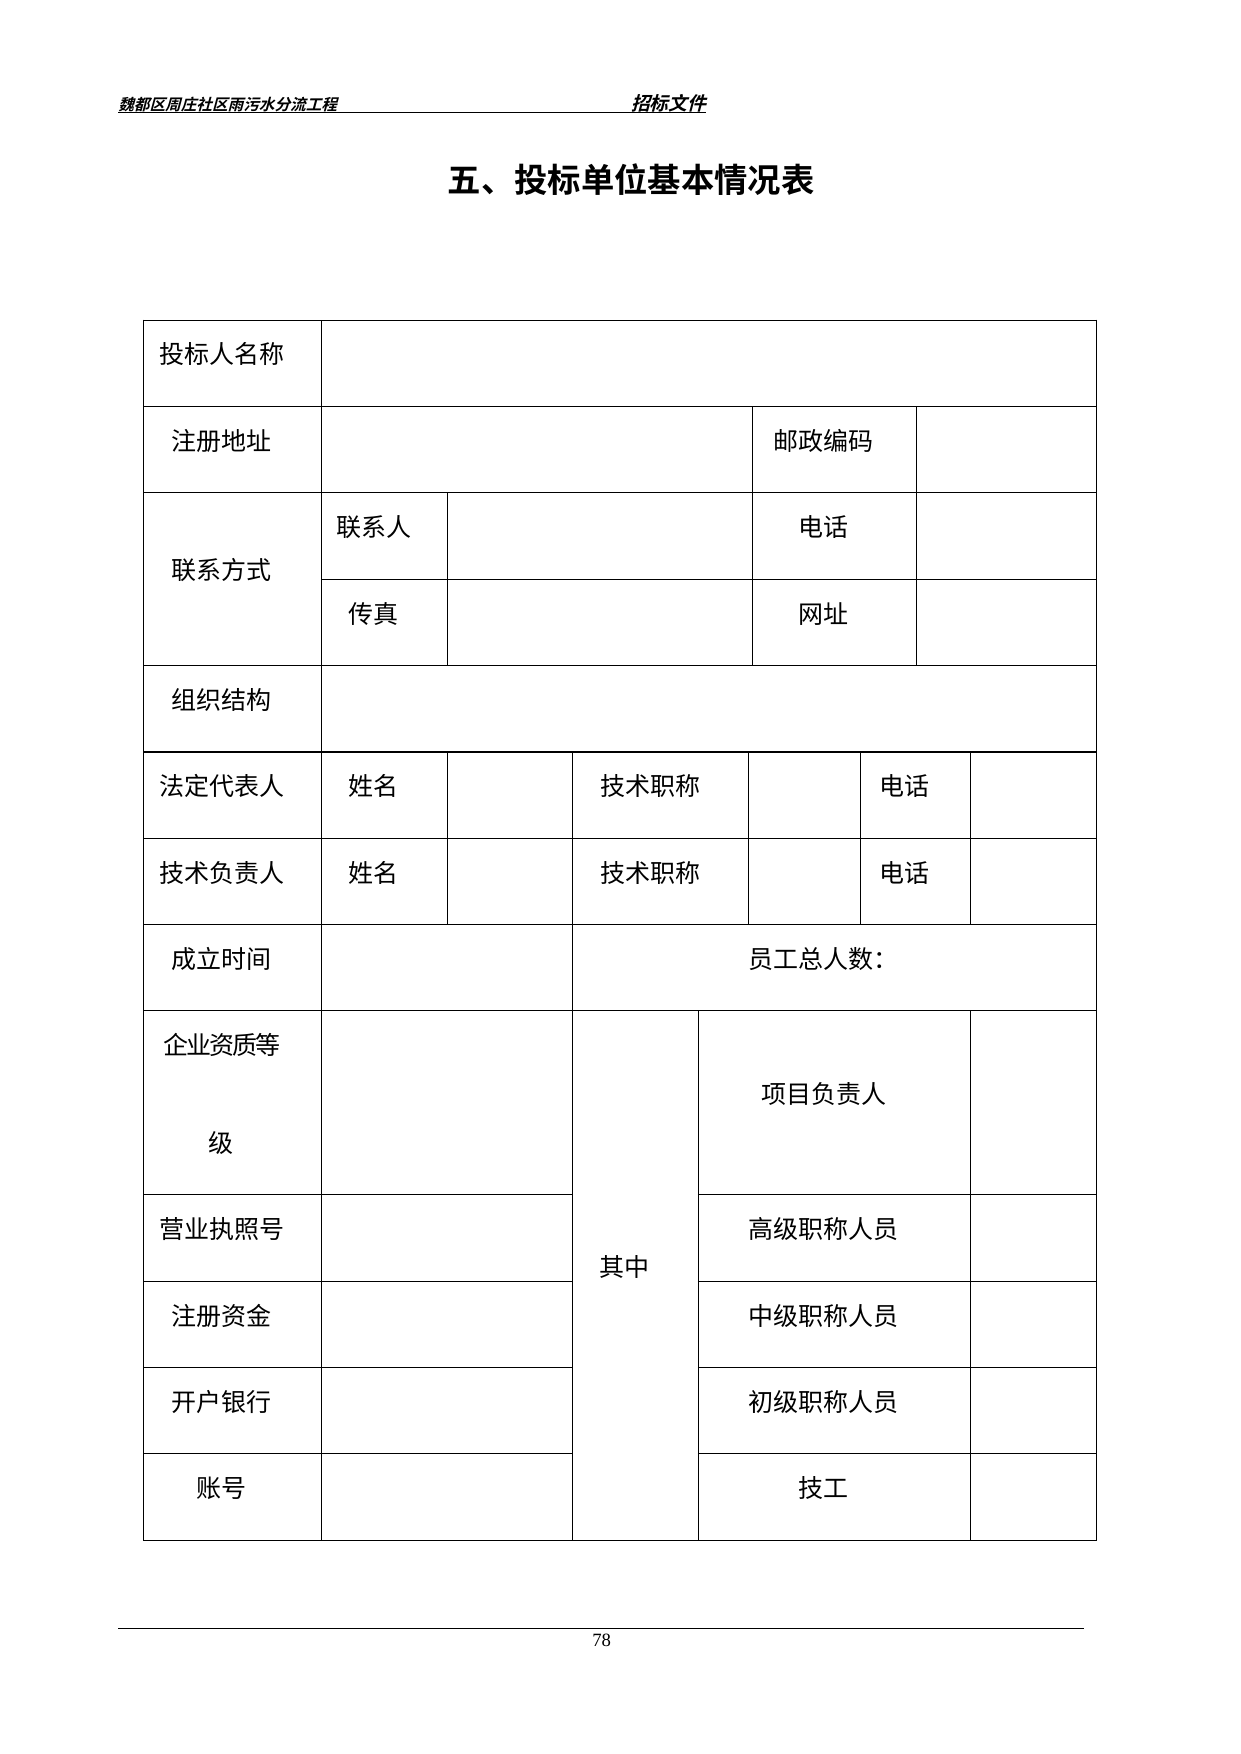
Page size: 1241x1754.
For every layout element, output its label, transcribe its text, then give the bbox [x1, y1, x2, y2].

table_cell [749, 753, 860, 838]
table_cell [322, 1368, 572, 1453]
table_header 投标人名称 [144, 321, 321, 406]
table_cell [322, 1011, 572, 1194]
table_cell [971, 839, 1096, 924]
table_cell 电话 [753, 493, 916, 579]
table_cell [917, 493, 1096, 579]
table_cell 员工总人数： [573, 925, 1096, 1010]
table_cell [322, 407, 752, 492]
table_cell [971, 1454, 1096, 1540]
table_cell [448, 839, 572, 924]
table_cell 传真 [322, 580, 447, 665]
table_cell 其中 [573, 1011, 698, 1540]
table_cell 中级职称人员 [699, 1282, 970, 1367]
table_cell [322, 666, 1096, 751]
table_cell 联系方式 [144, 493, 321, 665]
table_cell 姓名 [322, 753, 447, 838]
table_cell 高级职称人员 [699, 1195, 970, 1281]
table_cell [322, 1195, 572, 1281]
text 五、投标单位基本情况表 [118, 146, 1100, 211]
table_cell [322, 1454, 572, 1540]
table_cell 电话 [861, 753, 970, 838]
table_cell 组织结构 [144, 666, 321, 751]
table_cell [971, 1368, 1096, 1453]
table_cell 开户银行 [144, 1368, 321, 1453]
table_cell 项目负责人 [699, 1011, 970, 1194]
table_cell 网址 [753, 580, 916, 665]
table_cell [322, 1282, 572, 1367]
table_cell 营业执照号 [144, 1195, 321, 1281]
table_cell 联系人 [322, 493, 447, 579]
table_cell [448, 753, 572, 838]
table_cell [971, 1011, 1096, 1194]
table_cell 注册资金 [144, 1282, 321, 1367]
table_cell [448, 580, 752, 665]
table_cell [917, 407, 1096, 492]
table_cell 技术职称 [573, 839, 748, 924]
table_cell 企业资质等级 [144, 1011, 321, 1194]
table_cell [971, 1282, 1096, 1367]
table_cell [971, 1195, 1096, 1281]
table_cell [322, 925, 572, 1010]
table_cell [917, 580, 1096, 665]
table_cell 技工 [699, 1454, 970, 1540]
table_cell 法定代表人 [144, 753, 321, 838]
table_cell [448, 493, 752, 579]
table_cell 邮政编码 [753, 407, 916, 492]
table_cell [749, 839, 860, 924]
table_cell 账号 [144, 1454, 321, 1540]
table_header [322, 321, 1096, 406]
table_cell 成立时间 [144, 925, 321, 1010]
table_cell 技术负责人 [144, 839, 321, 924]
table_cell 初级职称人员 [699, 1368, 970, 1453]
table_cell 电话 [861, 839, 970, 924]
table_cell 姓名 [322, 839, 447, 924]
table_cell [971, 753, 1096, 838]
table_cell 技术职称 [573, 753, 748, 838]
table_cell 注册地址 [144, 407, 321, 492]
